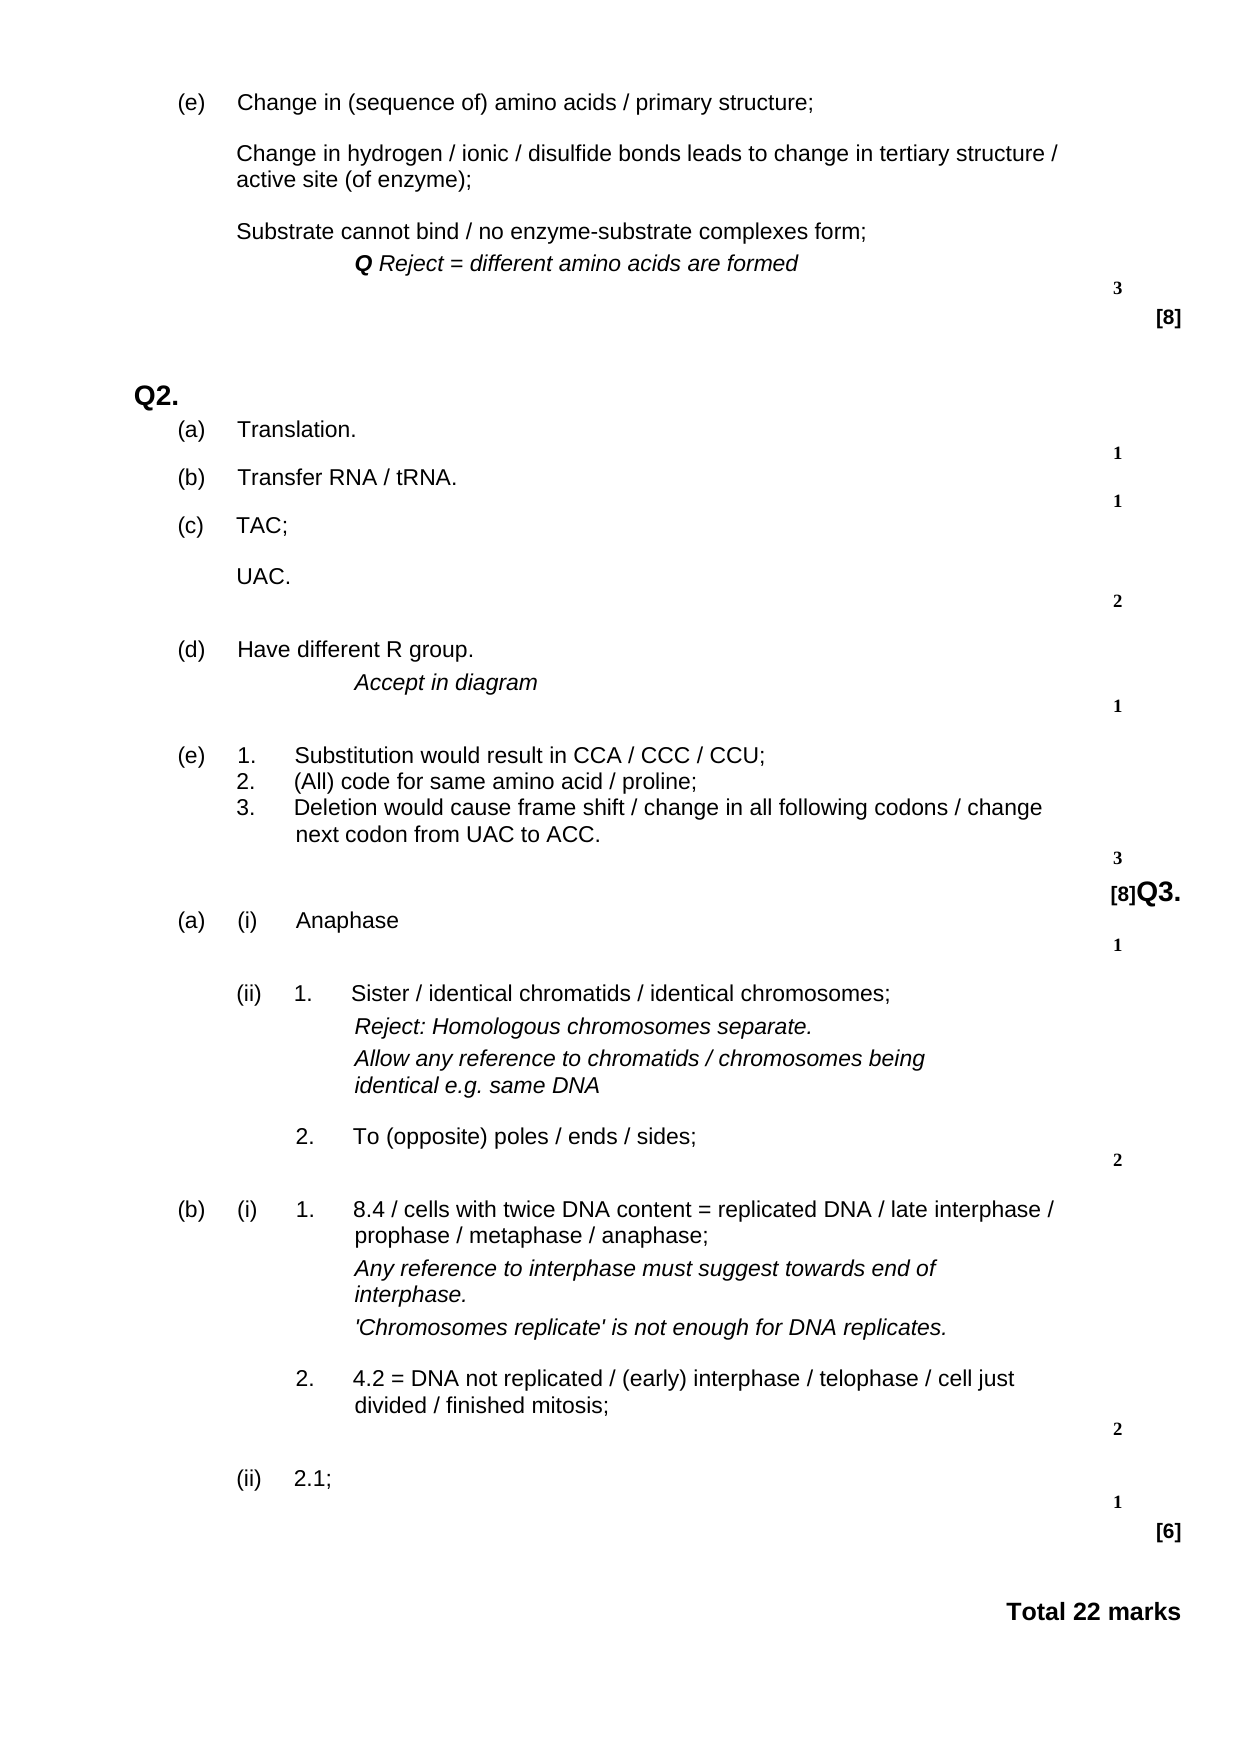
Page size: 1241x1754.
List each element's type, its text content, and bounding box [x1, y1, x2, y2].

text (a) Translation. [177, 416, 1122, 442]
text (ii) 1. Sister / identical chromatids / identical chromosomes; [236, 980, 1063, 1006]
text Allow any reference to chromatids / chromosomes being identical e.g. same DNA [354, 1045, 1004, 1098]
text 1 [118, 490, 1122, 512]
text Total 22 marks [156, 1596, 1181, 1625]
text Any reference to interphase must suggest towards end of interphase. [354, 1255, 1004, 1308]
text 2 [118, 589, 1122, 611]
text Substrate cannot bind / no enzyme-substrate complexes form; [236, 218, 1063, 244]
text Reject: Homologous chromosomes separate. [354, 1013, 1004, 1039]
text (ii) 2.1; [236, 1464, 1063, 1491]
text 3 [118, 277, 1122, 298]
text 2. To (opposite) poles / ends / sides; [295, 1123, 1063, 1149]
text 1 [118, 442, 1122, 464]
text 2 [118, 1149, 1122, 1171]
text UAC. [236, 563, 1063, 589]
text 1 [118, 933, 1122, 955]
text [8]Q3. [118, 875, 1181, 907]
text (a) (i) Anaphase [177, 907, 1122, 933]
text 1 [118, 1491, 1122, 1512]
text 2. (All) code for same amino acid / proline; [236, 768, 1063, 794]
text Q2. [134, 379, 1176, 411]
text 3. Deletion would cause frame shift / change in all following codons / change next codon from UAC to ACC. [236, 794, 1063, 847]
text Q Reject = different amino acids are formed [354, 250, 1004, 277]
text 2 [118, 1418, 1122, 1439]
text Change in hydrogen / ionic / disulfide bonds leads to change in tertiary structure / active site (of enzyme); [236, 140, 1063, 193]
text (e) 1. Substitution would result in CCA / CCC / CCU; [177, 742, 1063, 768]
text (d) Have different R group. [177, 636, 1063, 662]
text (b) Transfer RNA / tRNA. [177, 464, 1063, 490]
text [8] [118, 304, 1181, 328]
text (e) Change in (sequence of) amino acids / primary structure; [177, 89, 1063, 115]
text 3 [118, 847, 1122, 868]
text 2. 4.2 = DNA not replicated / (early) interphase / telophase / cell just divided / finished mitosis; [295, 1365, 1063, 1418]
text Accept in diagram [354, 669, 1004, 695]
text [6] [118, 1519, 1181, 1543]
text 1 [118, 695, 1122, 717]
text (b) (i) 1. 8.4 / cells with twice DNA content = replicated DNA / late interphase / prophase / metaphase / anaphase; [177, 1196, 1063, 1249]
text 'Chromosomes replicate' is not enough for DNA replicates. [354, 1314, 1004, 1340]
text (c) TAC; [177, 512, 1063, 538]
